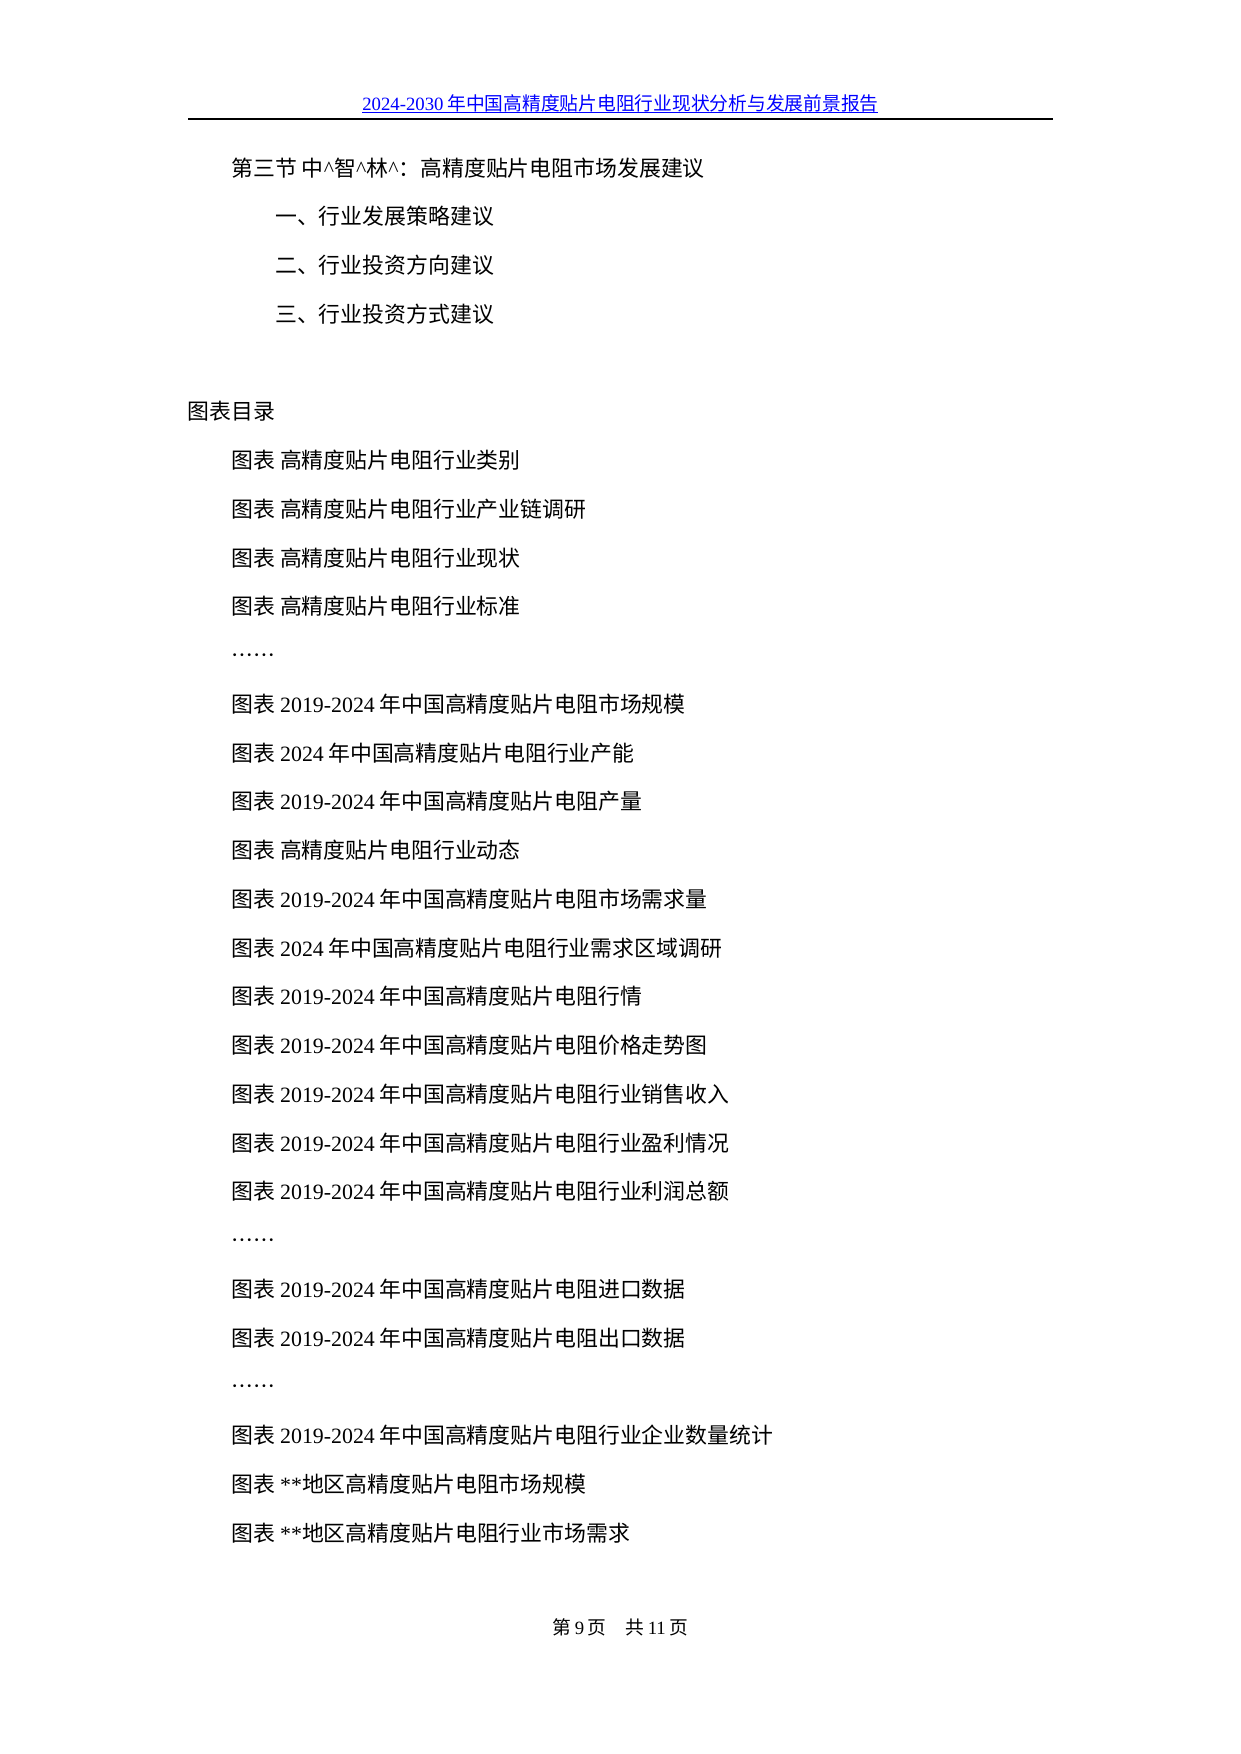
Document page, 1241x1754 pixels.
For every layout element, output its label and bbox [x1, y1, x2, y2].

text [187, 150, 1053, 1548]
